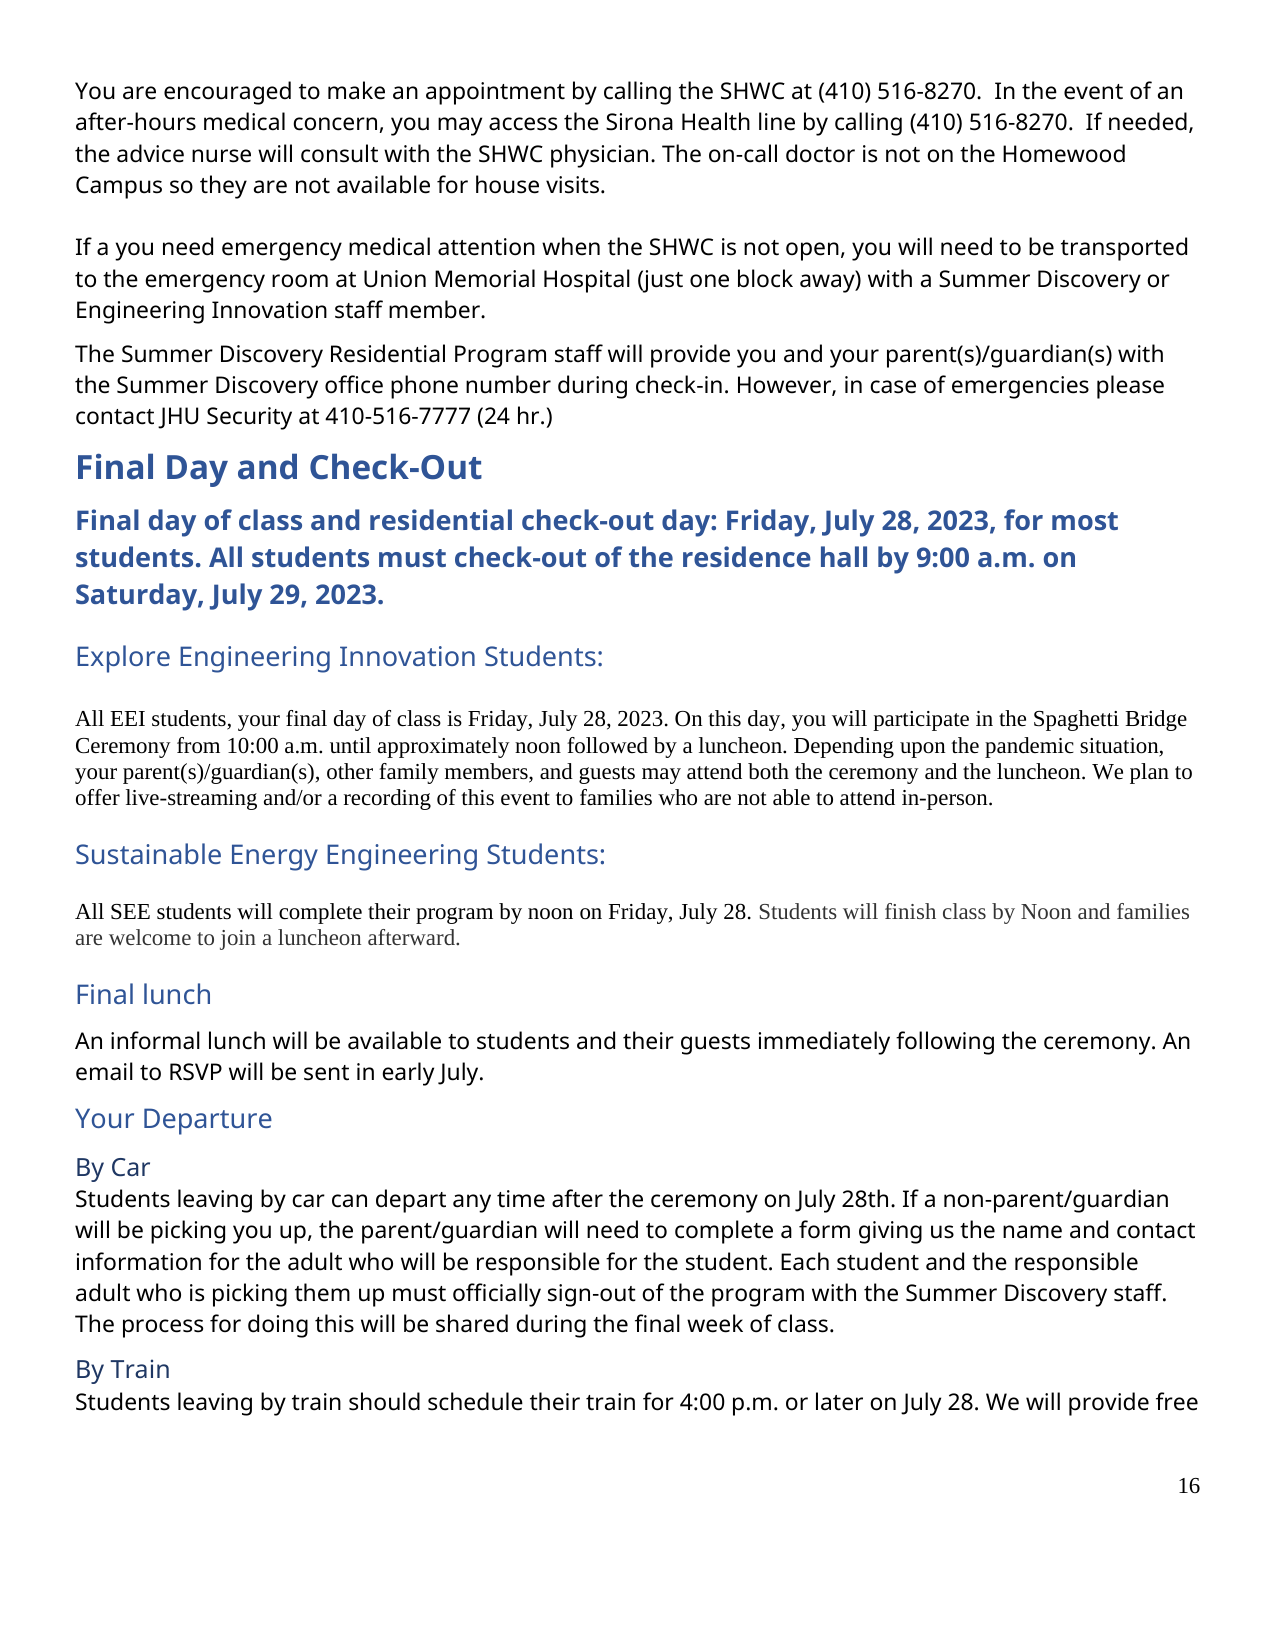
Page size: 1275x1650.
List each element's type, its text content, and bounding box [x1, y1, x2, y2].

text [75, 1352, 1200, 1417]
text Explore Engineering Innovation Students: All EEI students, your final day of class is Friday, July 28, 2023. On this day, you will participate in the Spaghetti Bridge Ceremony from 10:00 a.m. until approximately noon followed by a luncheon. Depending upon the pandemic situation, your parent(s)/guardian(s), other family members, and guests may attend both the ceremony and the luncheon. We plan to offer live-streaming and/or a recording of this event to families who are not able to attend in-person. [75, 637, 1200, 811]
subtitle Final Day and Check-Out [75, 444, 1200, 489]
list You are encouraged to make an appointment by calling the SHWC at (410) 516-8270. In the event of an after-hours medical concern, you may access the Sirona Health line by calling (410) 516-8270. If needed, the advice nurse will consult with the SHWC physician. The on-call doctor is not on the Homewood Campus so they are not available for house visits. [75, 75, 1200, 200]
text By Car Students leaving by car can depart any time after the ceremony on July 28th. If a non-parent/guardian will be picking you up, the parent/guardian will need to complete a form giving us the name and contact information for the adult who will be responsible for the student. Each student and the responsible adult who is picking them up must officially sign-out of the program with the Summer Discovery staff. The process for doing this will be shared during the final week of class. [75, 1149, 1200, 1339]
text An informal lunch will be available to students and their guests immediately following the ceremony. An email to RSVP will be sent in early July. [75, 1025, 1200, 1087]
text The Summer Discovery Residential Program staff will provide you and your parent(s)/guardian(s) with the Summer Discovery office phone number during check-in. However, in case of emergencies please contact JHU Security at 410-516-7777 (24 hr.) [75, 337, 1200, 431]
subtitle Sustainable Energy Engineering Students: [75, 836, 1200, 873]
text All SEE students will complete their program by noon on Friday, July 28. Students will finish class by Noon and families are welcome to join a luncheon afterward. [75, 898, 1200, 950]
subtitle Final lunch [75, 975, 1200, 1012]
subtitle Final day of class and residential check-out day: Friday, July 28, 2023, for most students. All students must check-out of the residence hall by 9:00 a.m. on Saturday, July 29, 2023. [75, 502, 1200, 612]
list If a you need emergency medical attention when the SHWC is not open, you will need to be transported to the emergency room at Union Memorial Hospital (just one block away) with a Summer Discovery or Engineering Innovation staff member. [75, 231, 1200, 325]
subtitle Your Departure [75, 1100, 1200, 1137]
